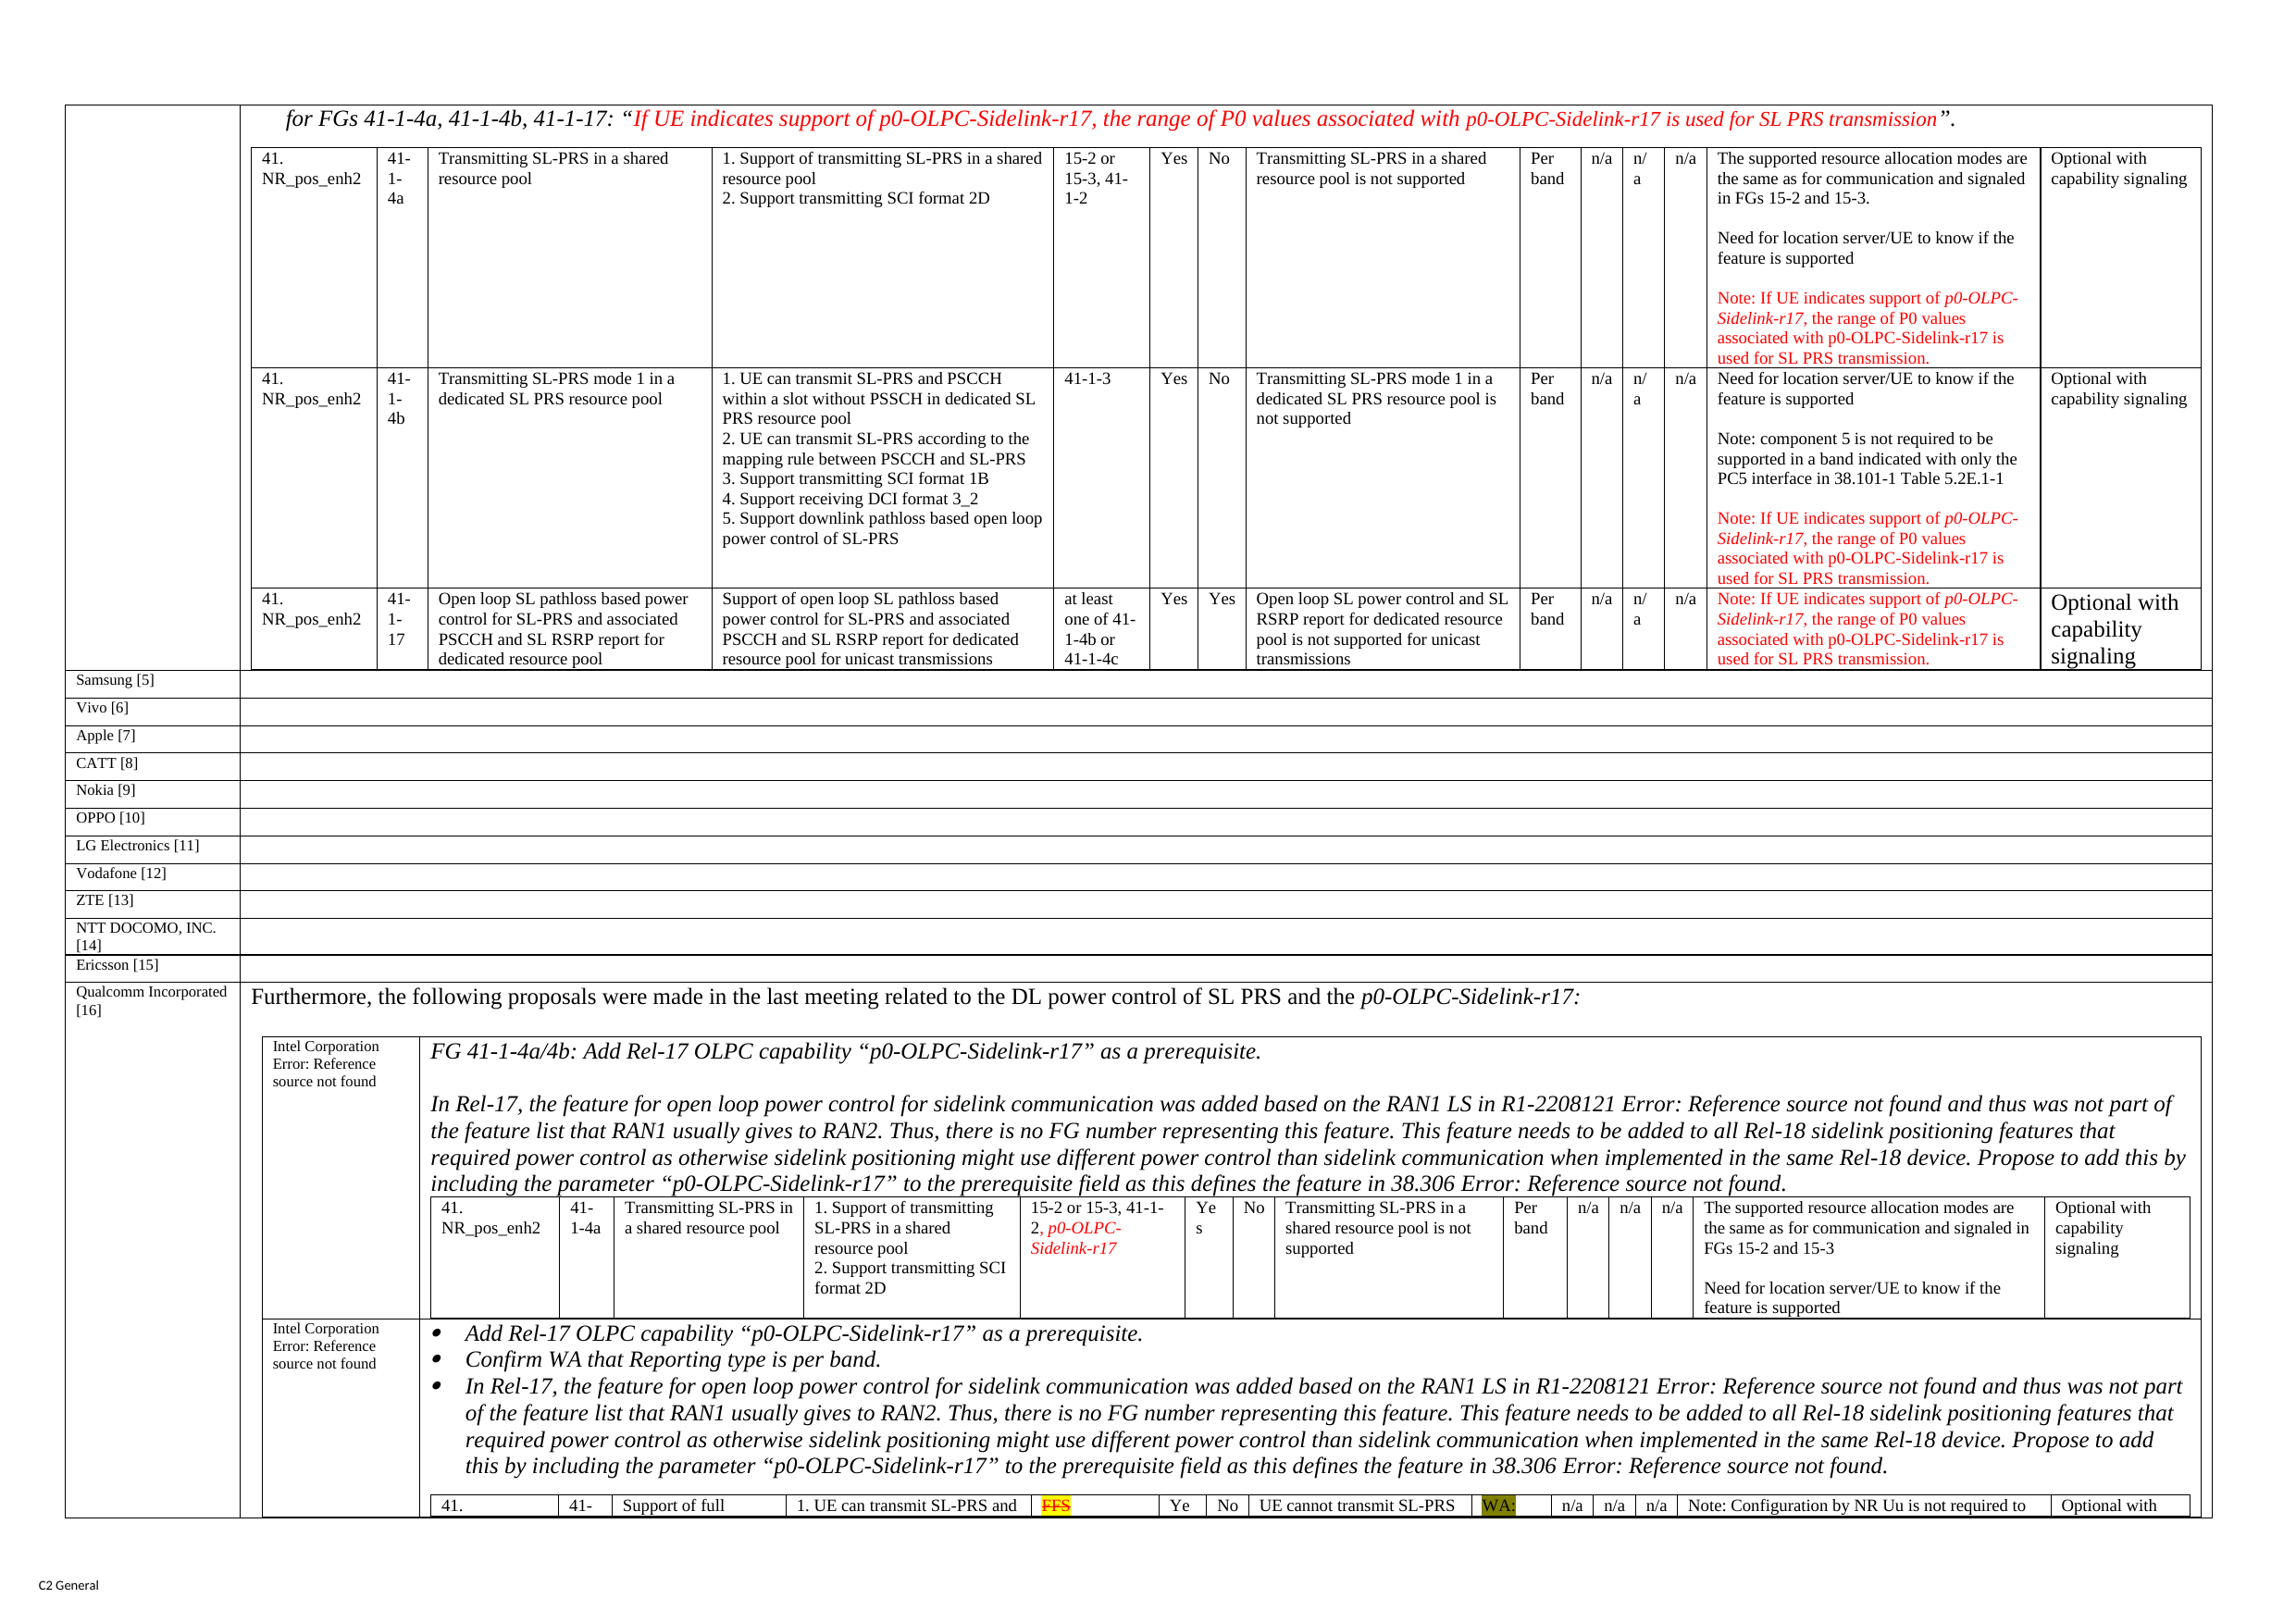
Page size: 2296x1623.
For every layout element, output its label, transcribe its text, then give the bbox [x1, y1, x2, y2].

table_cell [241, 781, 2212, 808]
table_cell [241, 699, 2212, 725]
table_cell [241, 836, 2212, 862]
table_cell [241, 105, 2212, 670]
table_cell ZTE [13] [66, 891, 240, 918]
table_cell [241, 891, 2212, 918]
table_cell Apple [7] [66, 726, 240, 752]
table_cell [66, 983, 240, 1518]
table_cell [66, 105, 240, 670]
table_cell NTT DOCOMO, INC. [14] [66, 919, 240, 954]
table_cell [241, 726, 2212, 752]
table_cell [241, 956, 2212, 982]
table_cell Vodafone [12] [66, 864, 240, 890]
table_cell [241, 983, 2212, 1518]
table_cell Samsung [5] [66, 671, 240, 698]
table_cell [241, 753, 2212, 780]
table_cell [241, 864, 2212, 890]
table_cell CATT [8] [66, 753, 240, 780]
table_cell Ericsson [15] [66, 956, 240, 982]
table_cell [241, 809, 2212, 836]
table_cell [241, 919, 2212, 954]
table_cell [241, 671, 2212, 698]
table_cell Vivo [6] [66, 699, 240, 725]
table_cell OPPO [10] [66, 809, 240, 836]
table_cell LG Electronics [11] [66, 836, 240, 862]
table_cell Nokia [9] [66, 781, 240, 808]
